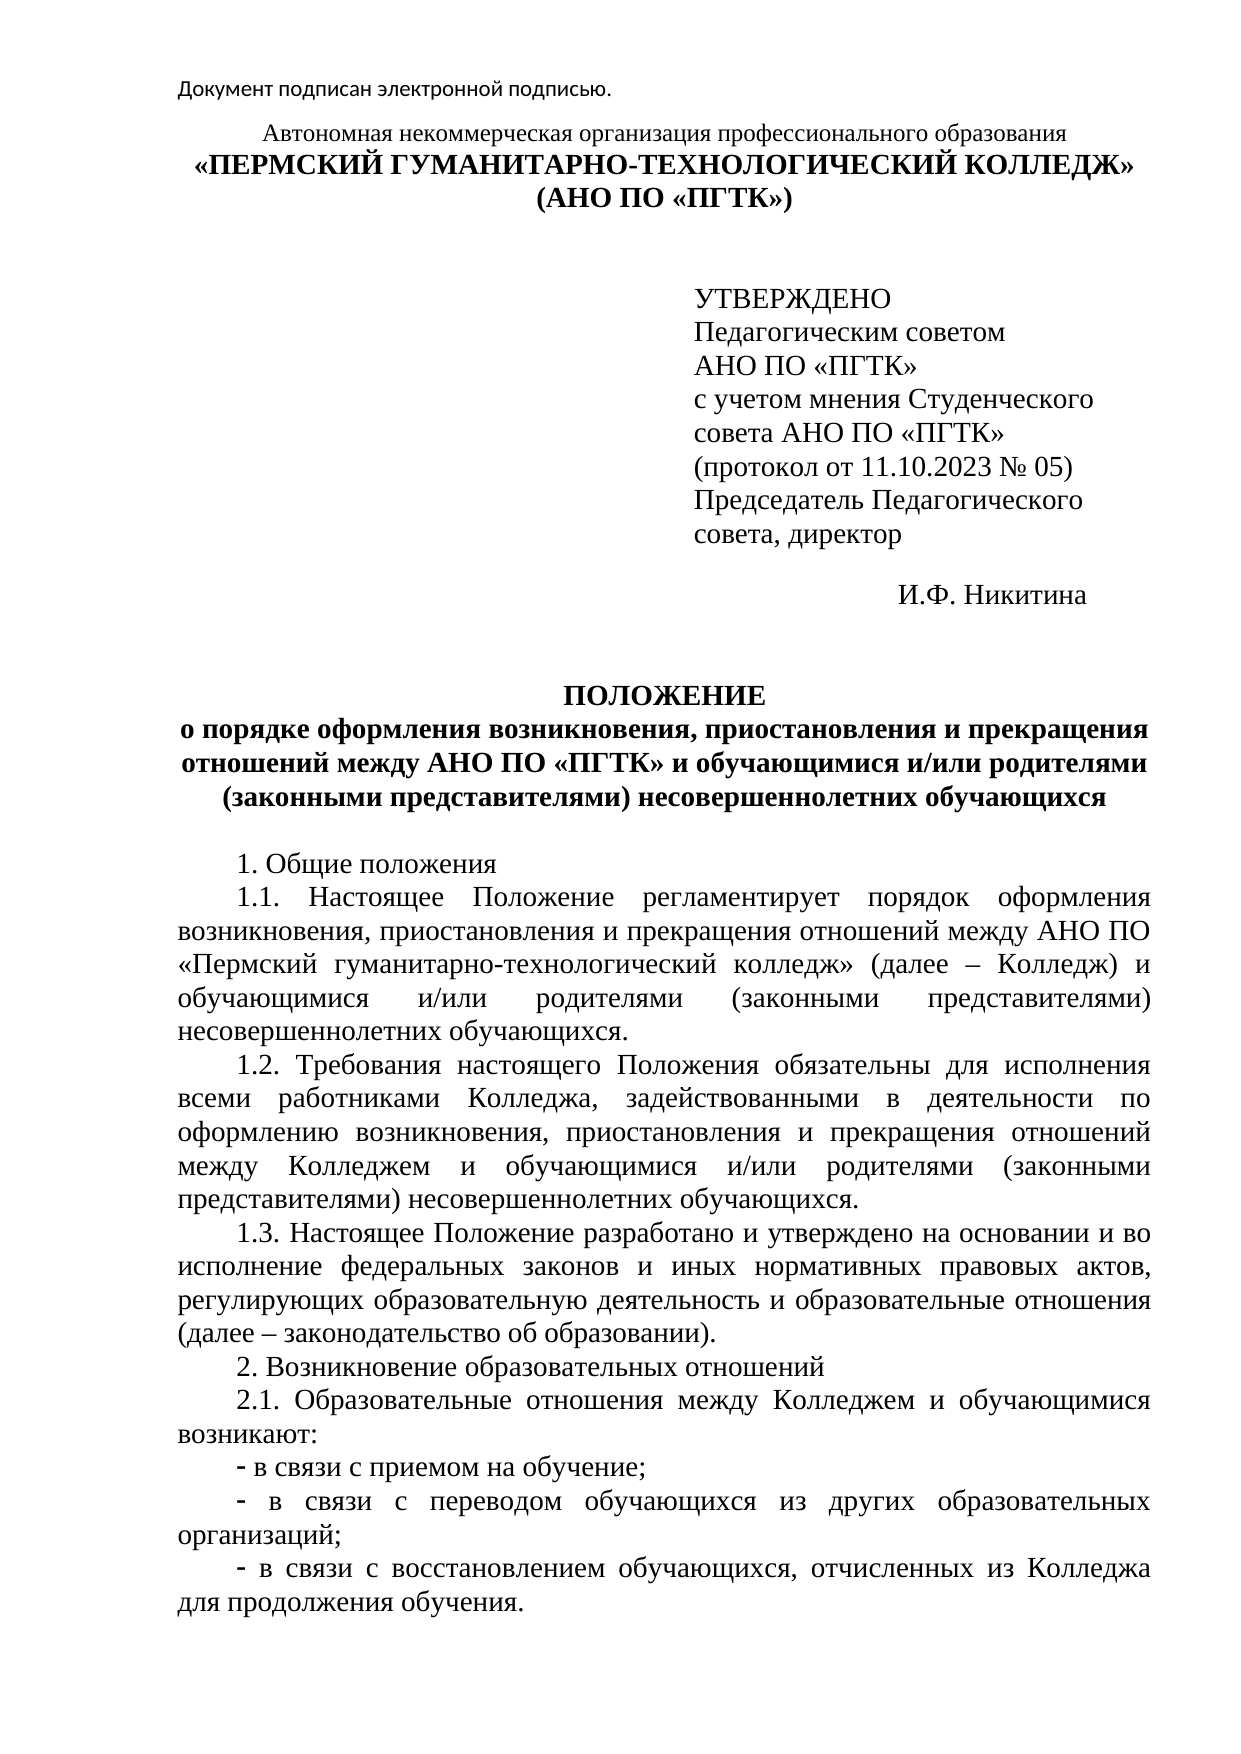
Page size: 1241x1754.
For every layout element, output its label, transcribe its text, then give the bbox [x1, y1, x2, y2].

text Педагогическим советом [693, 314, 1152, 348]
text 2.1. Образовательные отношения между Колледжем и обучающимися возникают: [177, 1382, 1152, 1449]
text 1.1. Настоящее Положение регламентирует порядок оформления возникновения, приостановления и прекращения отношений между АНО ПО «Пермский гуманитарно-технологический колледж» (далее – Колледж) и обучающимися и/или родителями (законными представителями) несовершеннолетних обучающихся. [177, 879, 1152, 1047]
text с учетом мнения Студенческого [693, 382, 1152, 415]
text (АНО ПО «ПГТК») [177, 180, 1152, 214]
text И.Ф. Никитина [693, 577, 1152, 611]
text совета, директор [693, 516, 1152, 549]
text ПОЛОЖЕНИЕ [177, 678, 1152, 712]
text Автономная некоммерческая организация профессионального образования [177, 118, 1152, 147]
text (протокол от 11.10.2023 № 05) [693, 449, 1152, 482]
text Председатель Педагогического [693, 482, 1152, 516]
text в связи с приемом на обучение; [177, 1449, 1152, 1483]
text 1.2. Требования настоящего Положения обязательны для исполнения всеми работниками Колледжа, задействованными в деятельности по оформлению возникновения, приостановления и прекращения отношений между Колледжем и обучающимися и/или родителями (законными представителями) несовершеннолетних обучающихся. [177, 1047, 1152, 1215]
text в связи с восстановлением обучающихся, отчисленных из Колледжа для продолжения обучения. [177, 1550, 1152, 1617]
text 2. Возникновение образовательных отношений [177, 1349, 1152, 1382]
text АНО ПО «ПГТК» [693, 348, 1152, 382]
text в связи с переводом обучающихся из других образовательных организаций; [177, 1483, 1152, 1550]
text совета АНО ПО «ПГТК» [693, 415, 1152, 449]
text 1. Общие положения [177, 846, 1152, 879]
text о порядке оформления возникновения, приостановления и прекращения отношений между АНО ПО «ПГТК» и обучающимися и/или родителями (законными представителями) несовершеннолетних обучающихся [177, 712, 1152, 812]
text 1.3. Настоящее Положение разработано и утверждено на основании и во исполнение федеральных законов и иных нормативных правовых актов, регулирующих образовательную деятельность и образовательные отношения (далее – законодательство об образовании). [177, 1215, 1152, 1349]
text «ПЕРМСКИЙ ГУМАНИТАРНО-ТЕХНОЛОГИЧЕСКИЙ КОЛЛЕДЖ» [177, 147, 1152, 180]
text УТВЕРЖДЕНО [693, 281, 1152, 314]
